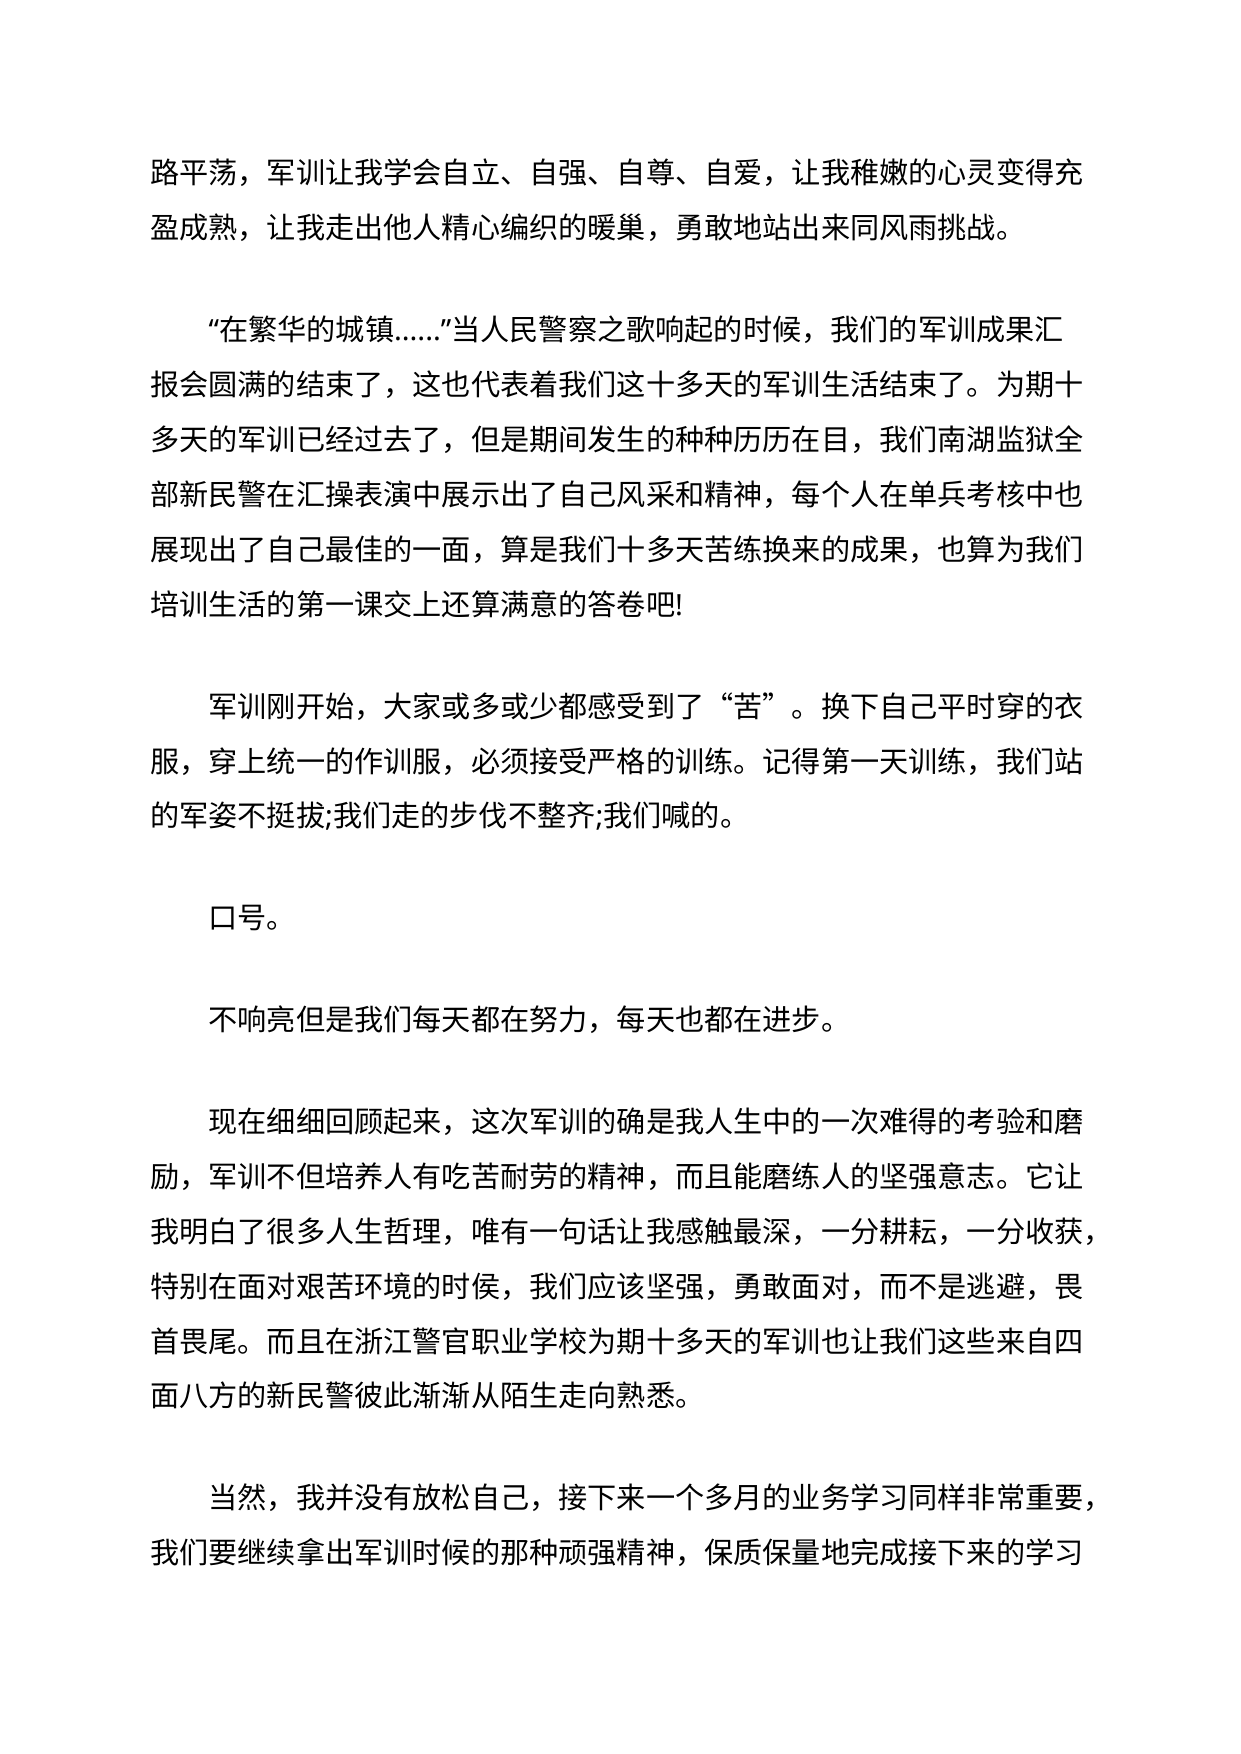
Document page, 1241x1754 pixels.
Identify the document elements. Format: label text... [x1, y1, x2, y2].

text “在繁华的城镇......”当人民警察之歌响起的时候，我们的军训成果汇报会圆满的结束了，这也代表着我们这十多天的军训生活结束了。为期十多天的军训已经过去了，但是期间发生的种种历历在目，我们南湖监狱全部新民警在汇操表演中展示出了自己风采和精神，每个人在单兵考核中也展现出了自己最佳的一面，算是我们十多天苦练换来的成果，也算为我们培训生活的第一课交上还算满意的答卷吧! [150, 307, 1090, 624]
text 不响亮但是我们每天都在努力，每天也都在进步。 [150, 997, 1090, 1039]
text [150, 1475, 1090, 1572]
text 口号。 [150, 895, 1090, 937]
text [150, 150, 1090, 247]
text 军训刚开始，大家或多或少都感受到了“苦”。换下自己平时穿的衣服，穿上统一的作训服，必须接受严格的训练。记得第一天训练，我们站的军姿不挺拔;我们走的步伐不整齐;我们喊的。 [150, 683, 1090, 835]
text 现在细细回顾起来，这次军训的确是我人生中的一次难得的考验和磨励，军训不但培养人有吃苦耐劳的精神，而且能磨练人的坚强意志。它让我明白了很多人生哲理，唯有一句话让我感触最深，一分耕耘，一分收获，特别在面对艰苦环境的时侯，我们应该坚强，勇敢面对，而不是逃避，畏首畏尾。而且在浙江警官职业学校为期十多天的军训也让我们这些来自四面八方的新民警彼此渐渐从陌生走向熟悉。 [150, 1098, 1090, 1415]
